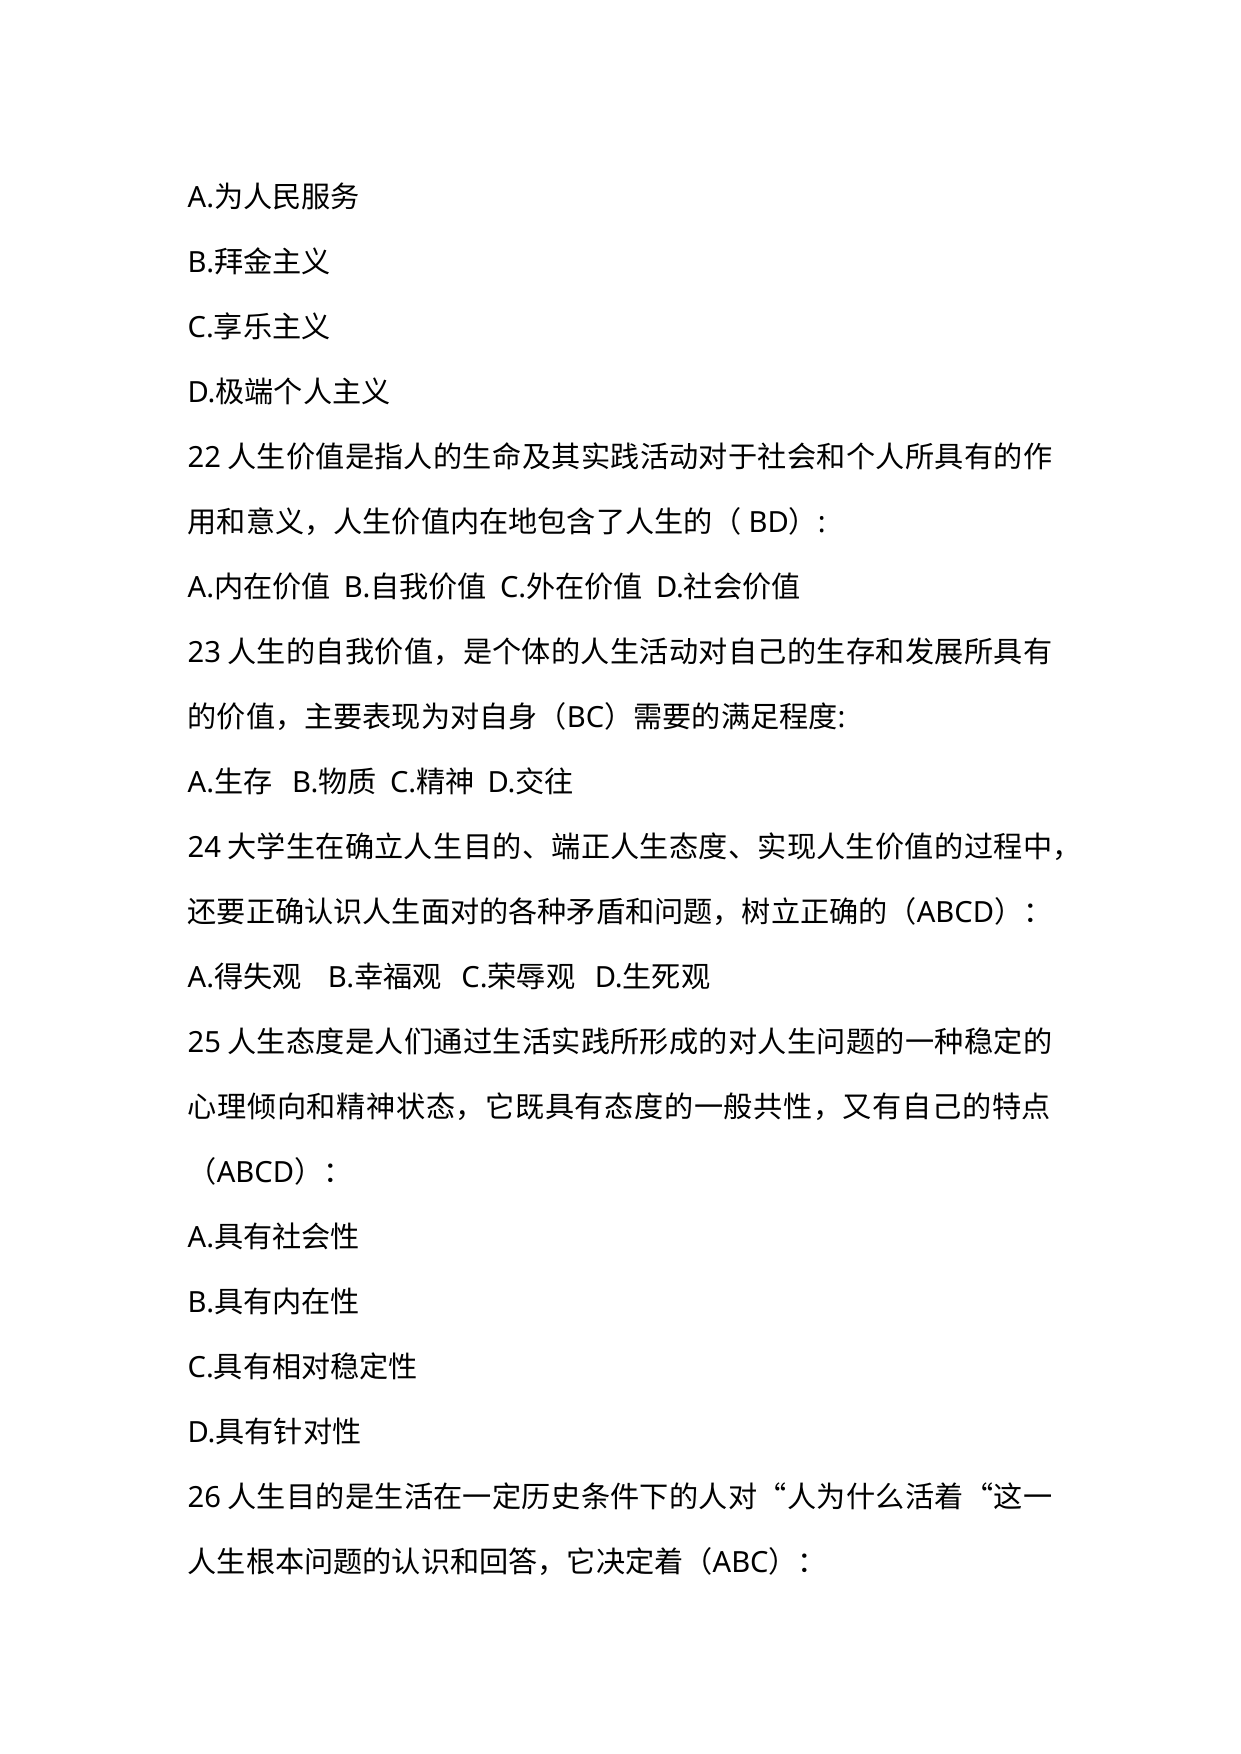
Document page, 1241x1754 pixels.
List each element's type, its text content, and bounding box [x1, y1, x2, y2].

text 24大学生在确立人生目的、端正人生态度、实现人生价值的过程中，还要正确认识人生面对的各种矛盾和问题，树立正确的（ABCD）： [187, 812, 1053, 942]
text D.具有针对性 [187, 1397, 1053, 1462]
text 25人生态度是人们通过生活实践所形成的对人生问题的一种稳定的心理倾向和精神状态，它既具有态度的一般共性，又有自己的特点（ABCD）： [187, 1007, 1053, 1202]
text A.内在价值 B.自我价值 C.外在价值 D.社会价值 [187, 552, 1053, 617]
text A.得失观 B.幸福观 C.荣辱观 D.生死观 [187, 942, 1053, 1007]
text 26人生目的是生活在一定历史条件下的人对“人为什么活着“这一人生根本问题的认识和回答，它决定着（ABC）： [187, 1462, 1053, 1592]
text B.拜金主义 [187, 227, 1053, 292]
text D.极端个人主义 [187, 357, 1053, 422]
text C.具有相对稳定性 [187, 1332, 1053, 1397]
text 23人生的自我价值，是个体的人生活动对自己的生存和发展所具有的价值，主要表现为对自身（BC）需要的满足程度: [187, 617, 1053, 747]
text A.为人民服务 [187, 162, 1053, 227]
text 22人生价值是指人的生命及其实践活动对于社会和个人所具有的作用和意义，人生价值内在地包含了人生的（ BD）: [187, 422, 1053, 552]
text A.生存 B.物质 C.精神 D.交往 [187, 747, 1053, 812]
text A.具有社会性 [187, 1202, 1053, 1267]
text B.具有内在性 [187, 1267, 1053, 1332]
text C.享乐主义 [187, 292, 1053, 357]
